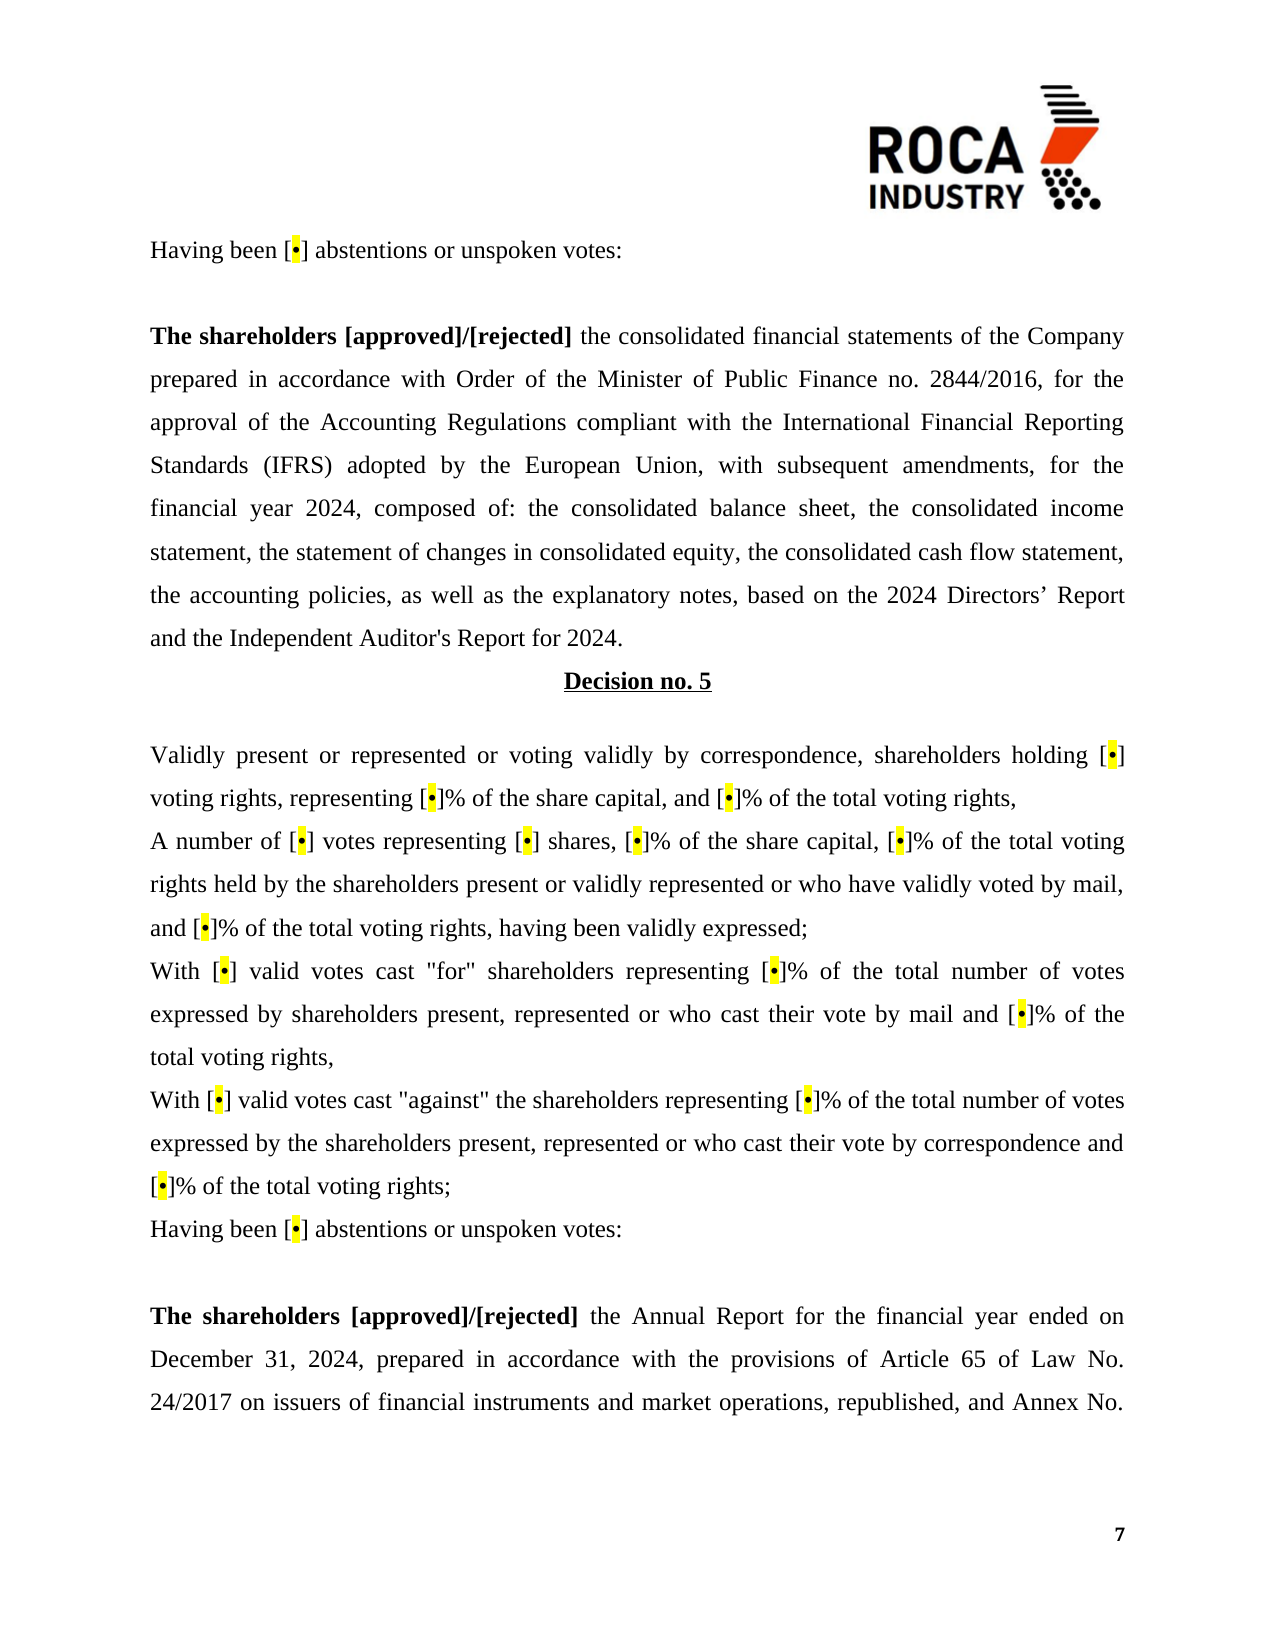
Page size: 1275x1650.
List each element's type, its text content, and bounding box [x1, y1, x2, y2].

text Having been [•] abstentions or unspoken votes: [150, 1214, 1125, 1243]
text With [•] valid votes cast "against" the shareholders representing [•]% of the total number of votes expressed by the shareholders present, represented or who cast their vote by correspondence and [•]% of the total voting rights; [150, 1085, 1125, 1200]
text With [•] valid votes cast "for" shareholders representing [•]% of the total number of votes expressed by shareholders present, represented or who cast their vote by mail and [•]% of the total voting rights, [150, 956, 1125, 1071]
picture [853, 59, 1125, 235]
text A number of [•] votes representing [•] shares, [•]% of the share capital, [•]% of the total voting rights held by the shareholders present or validly represented or who have validly voted by mail, and [•]% of the total voting rights, having been validly expressed; [150, 826, 1125, 941]
text Having been [•] abstentions or unspoken votes: [150, 235, 292, 263]
list The shareholders [approved]/[rejected] the consolidated financial statements of the Company prepared in accordance with Order of the Minister of Public Finance no. 2844/2016, for the approval of the Accounting Regulations compliant with the International Financial Reporting Standards (IFRS) adopted by the European Union, with subsequent amendments, for the financial year 2024, composed of: the consolidated balance sheet, the consolidated income statement, the statement of changes in consolidated equity, the consolidated cash flow statement, the accounting policies, as well as the explanatory notes, based on the 2024 Directors’ Report and the Independent Auditor's Report for 2024. [150, 321, 1125, 652]
text Decision no. 5 [150, 666, 1125, 695]
text Having been [•] abstentions or unspoken votes: [300, 235, 1125, 263]
text Validly present or represented or voting validly by correspondence, shareholders holding [•] voting rights, representing [•]% of the share capital, and [•]% of the total voting rights, [150, 740, 1125, 812]
